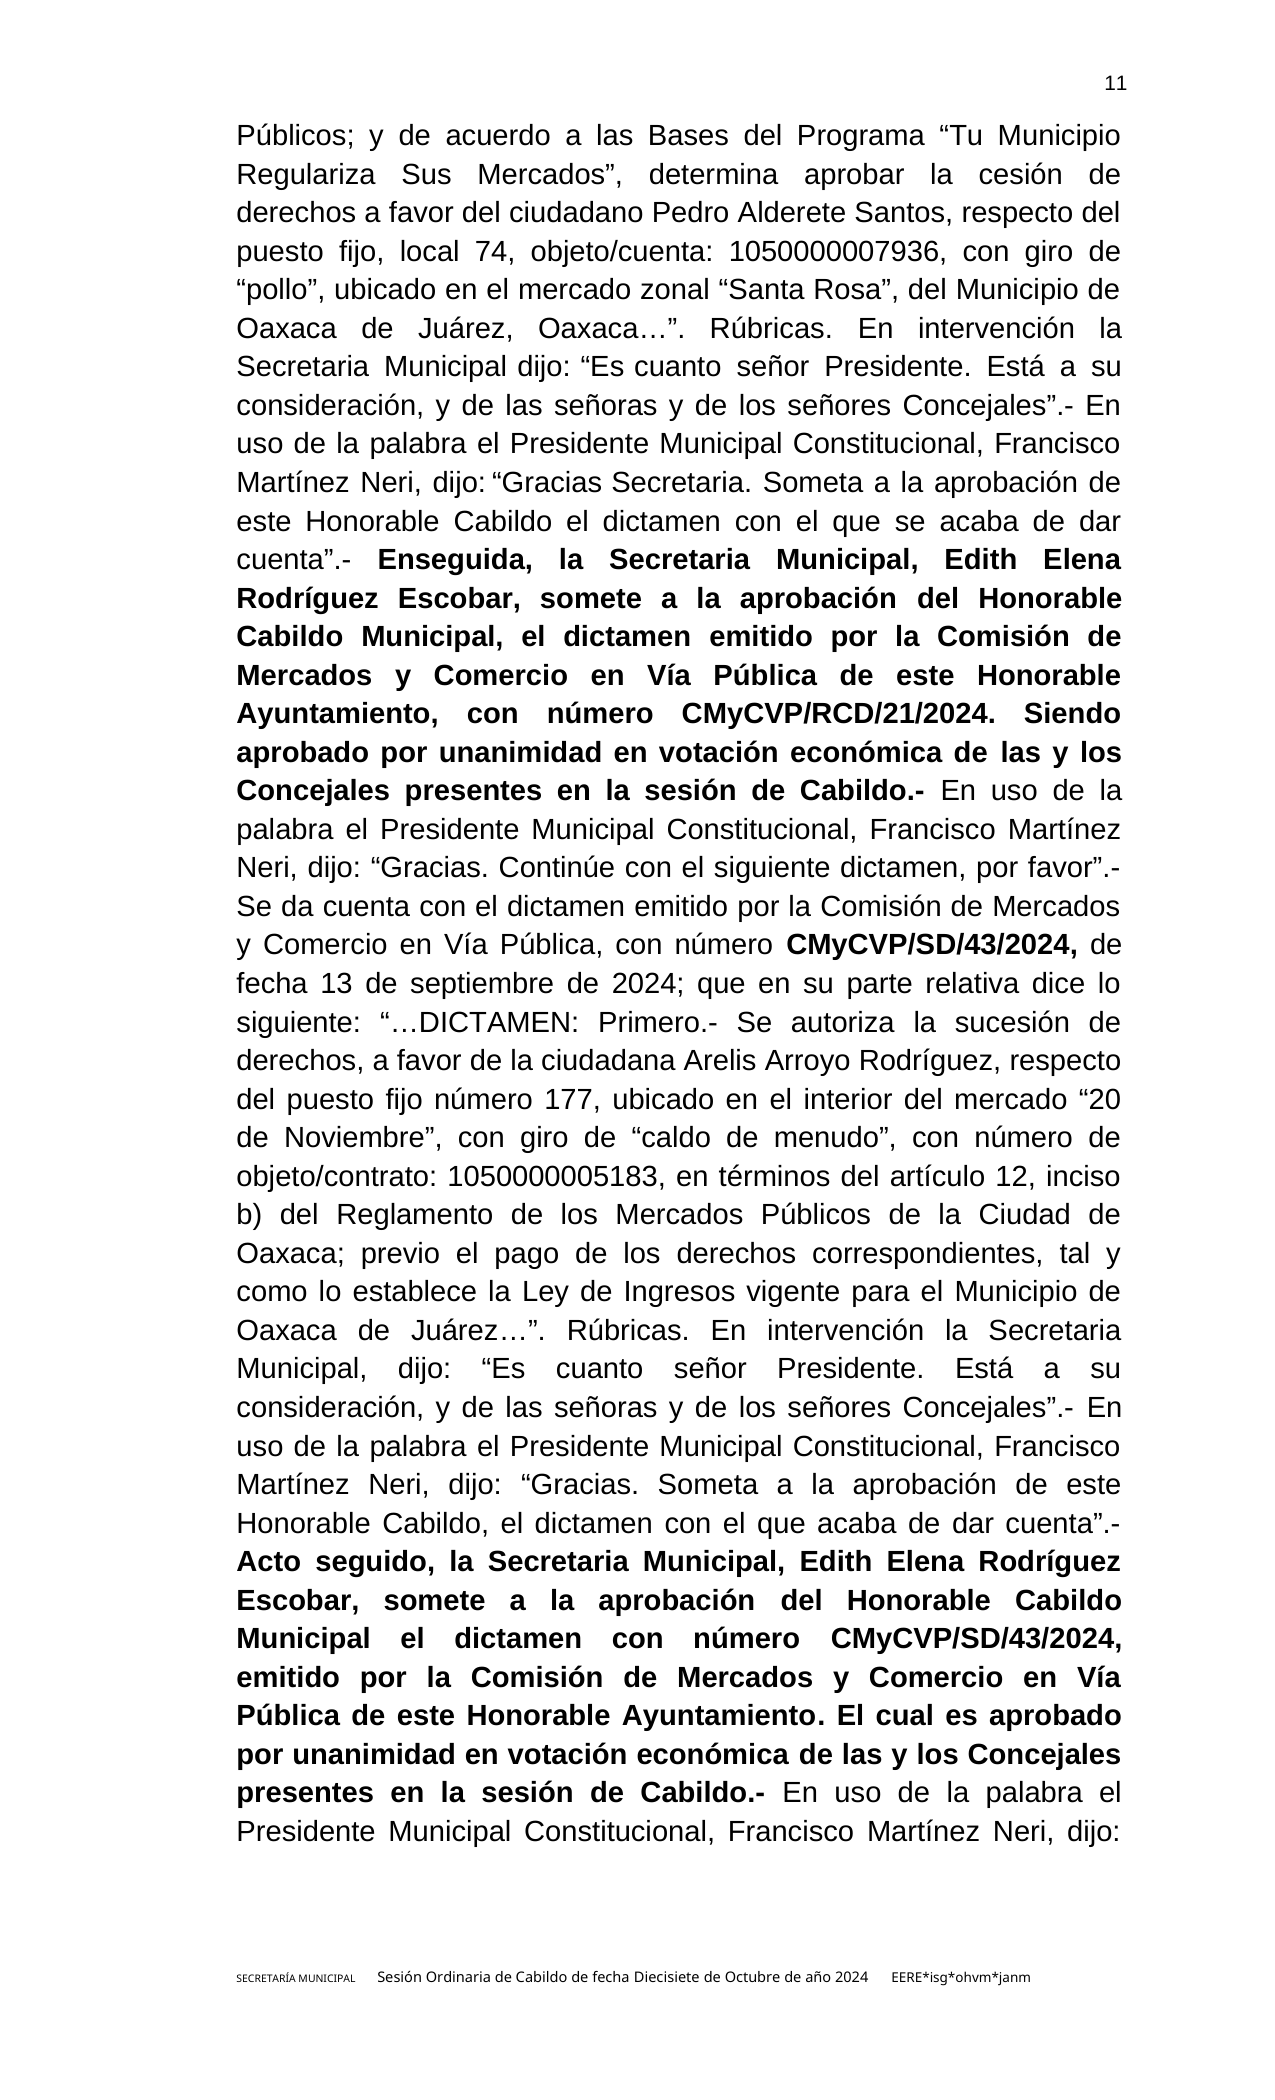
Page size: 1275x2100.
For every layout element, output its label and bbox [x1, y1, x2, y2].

text [236, 118, 1122, 1847]
